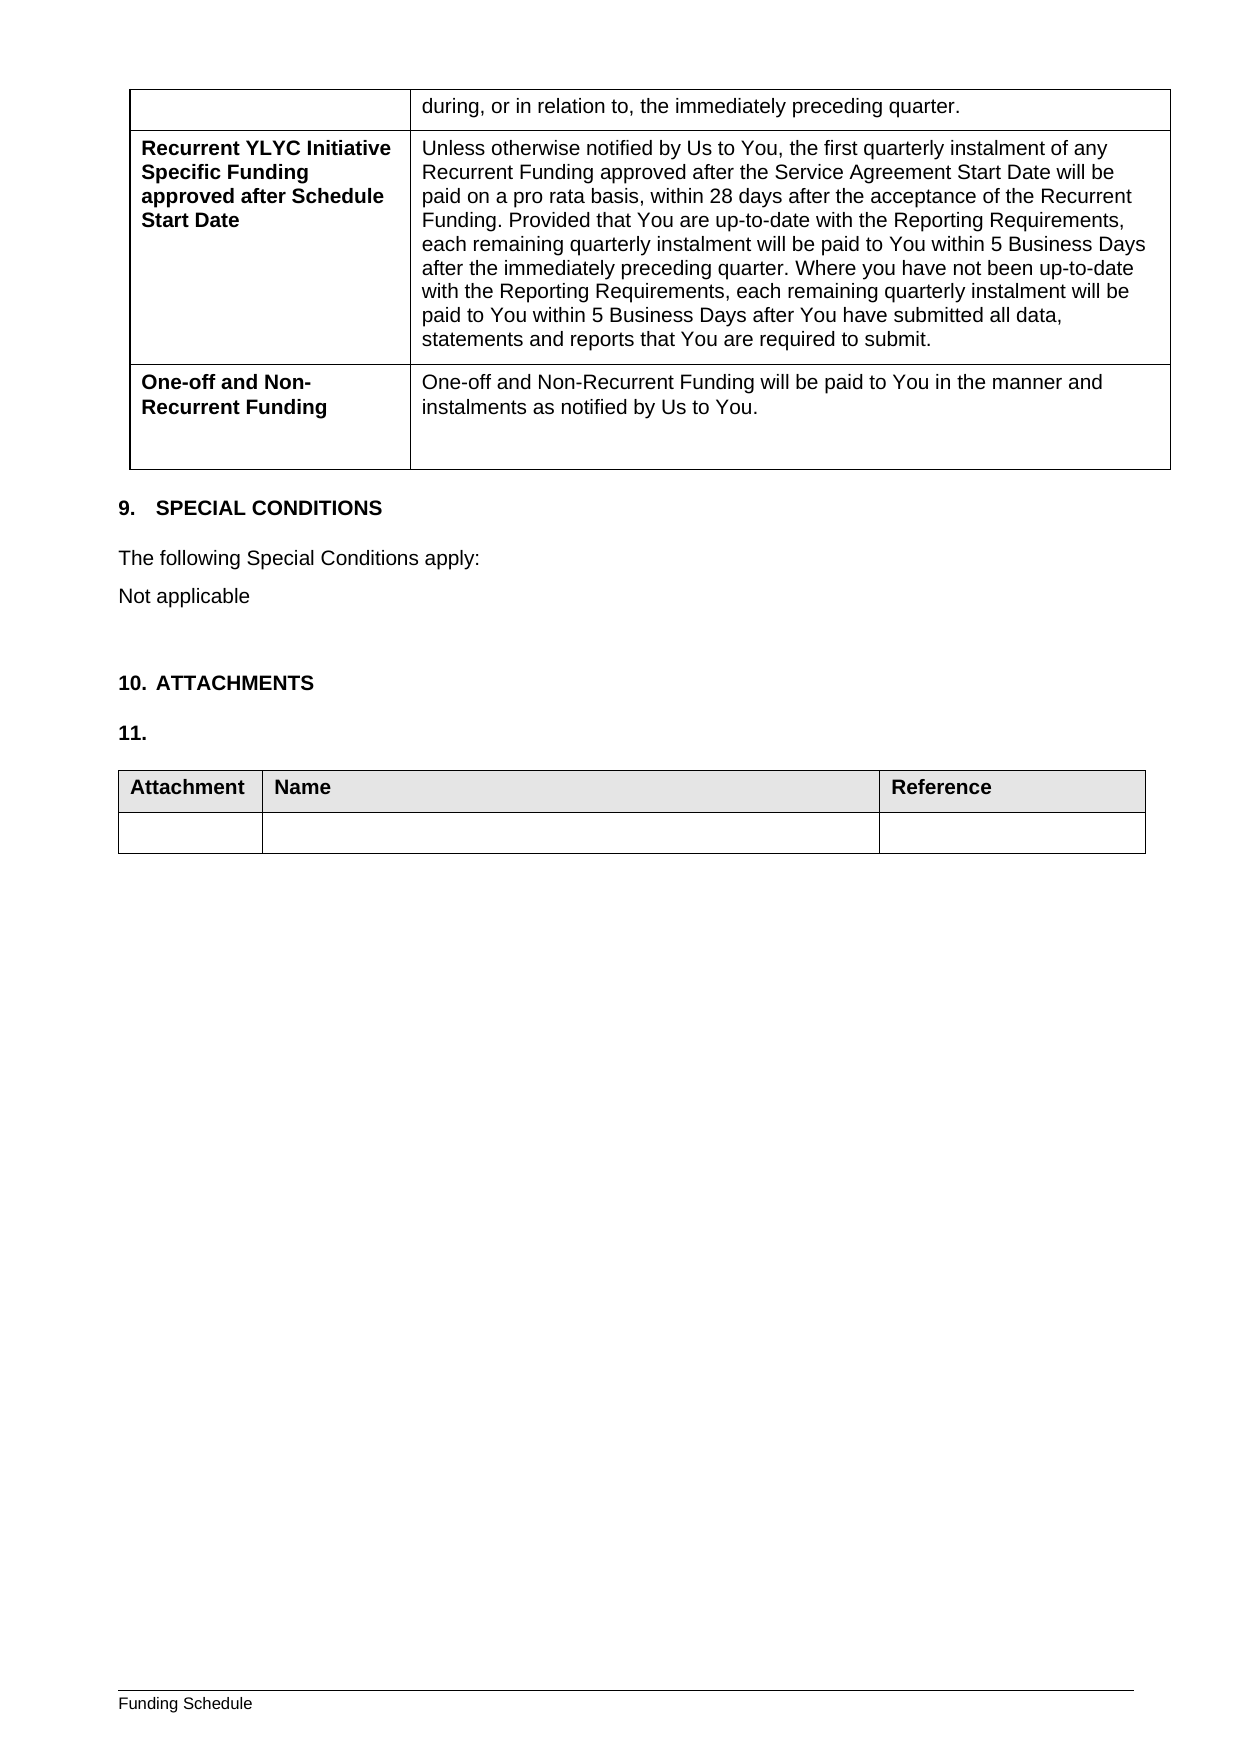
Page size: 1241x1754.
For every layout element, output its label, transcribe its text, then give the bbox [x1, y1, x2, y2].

table_cell One-off and Non-Recurrent Funding will be paid to You in the manner and instalments as notified by Us to You. [411, 365, 1170, 469]
table_cell Unless otherwise notified by Us to You, the first quarterly instalment of any Recurrent Funding approved after the Service Agreement Start Date will be paid on a pro rata basis, within 28 days after the acceptance of the Recurrent Funding. Provided that You are up-to-date with the Reporting Requirements, each remaining quarterly instalment will be paid to You within 5 Business Days after the immediately preceding quarter. Where you have not been up-to-date with the Reporting Requirements, each remaining quarterly instalment will be paid to You within 5 Business Days after You have submitted all data, statements and reports that You are required to submit. [411, 131, 1170, 364]
table_cell [119, 813, 262, 853]
table_cell One-off and Non-Recurrent Funding [131, 365, 410, 469]
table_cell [131, 90, 410, 130]
table_cell [880, 813, 1145, 853]
list ATTACHMENTS [118, 670, 1134, 695]
table_cell [263, 813, 879, 853]
text Not applicable [118, 582, 1134, 607]
text The following Special Conditions apply: [118, 545, 1134, 570]
table_cell Recurrent YLYC Initiative Specific Funding approved after Schedule Start Date [131, 131, 410, 364]
list SPECIAL CONDITIONS [118, 495, 1134, 520]
table_header Name [263, 771, 879, 812]
table_header Attachment [119, 771, 262, 812]
table_header Reference [880, 771, 1145, 812]
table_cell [411, 90, 1170, 130]
